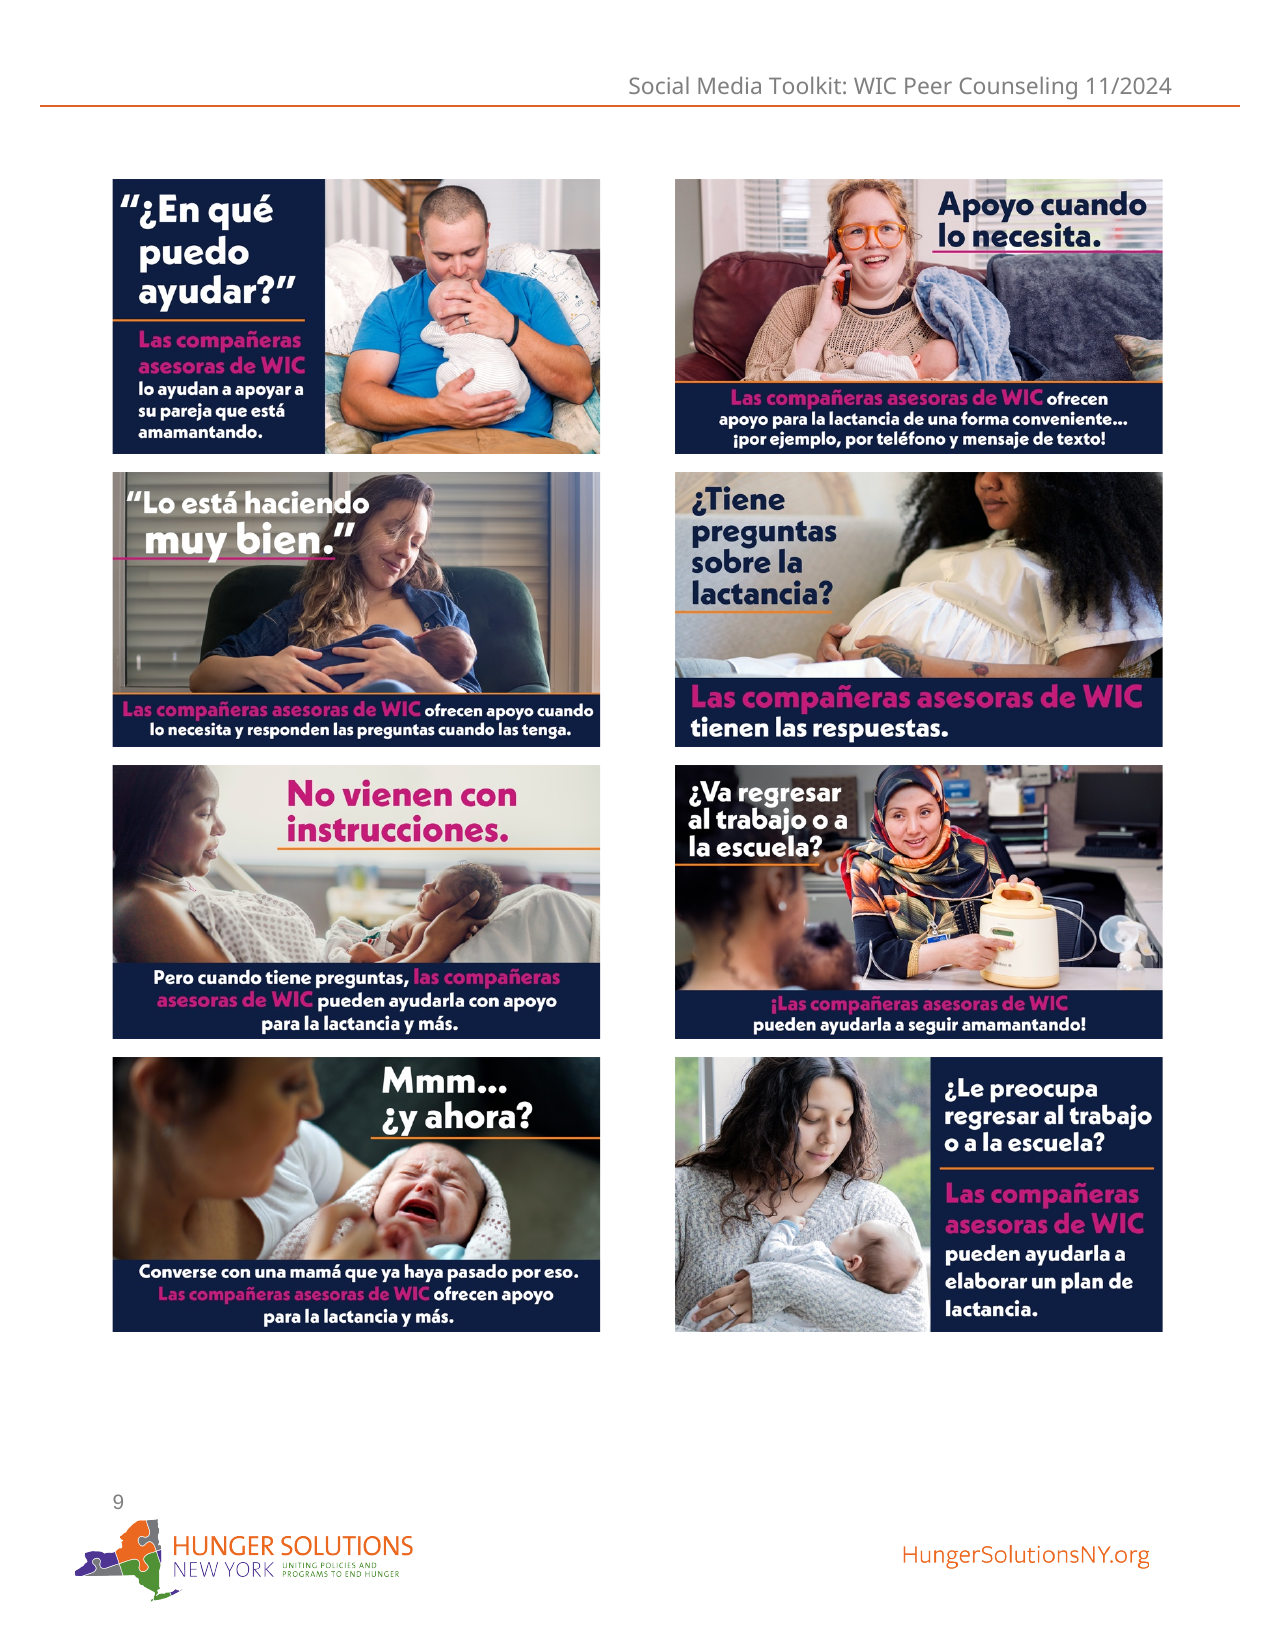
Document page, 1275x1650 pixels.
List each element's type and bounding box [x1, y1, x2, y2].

picture [903, 1545, 1149, 1569]
picture [112, 765, 600, 1039]
picture [675, 1057, 1163, 1332]
picture [112, 472, 600, 747]
picture [112, 179, 600, 454]
picture [675, 179, 1163, 454]
picture [675, 472, 1163, 747]
picture [75, 1519, 413, 1602]
picture [675, 765, 1163, 1039]
picture [112, 1057, 600, 1332]
